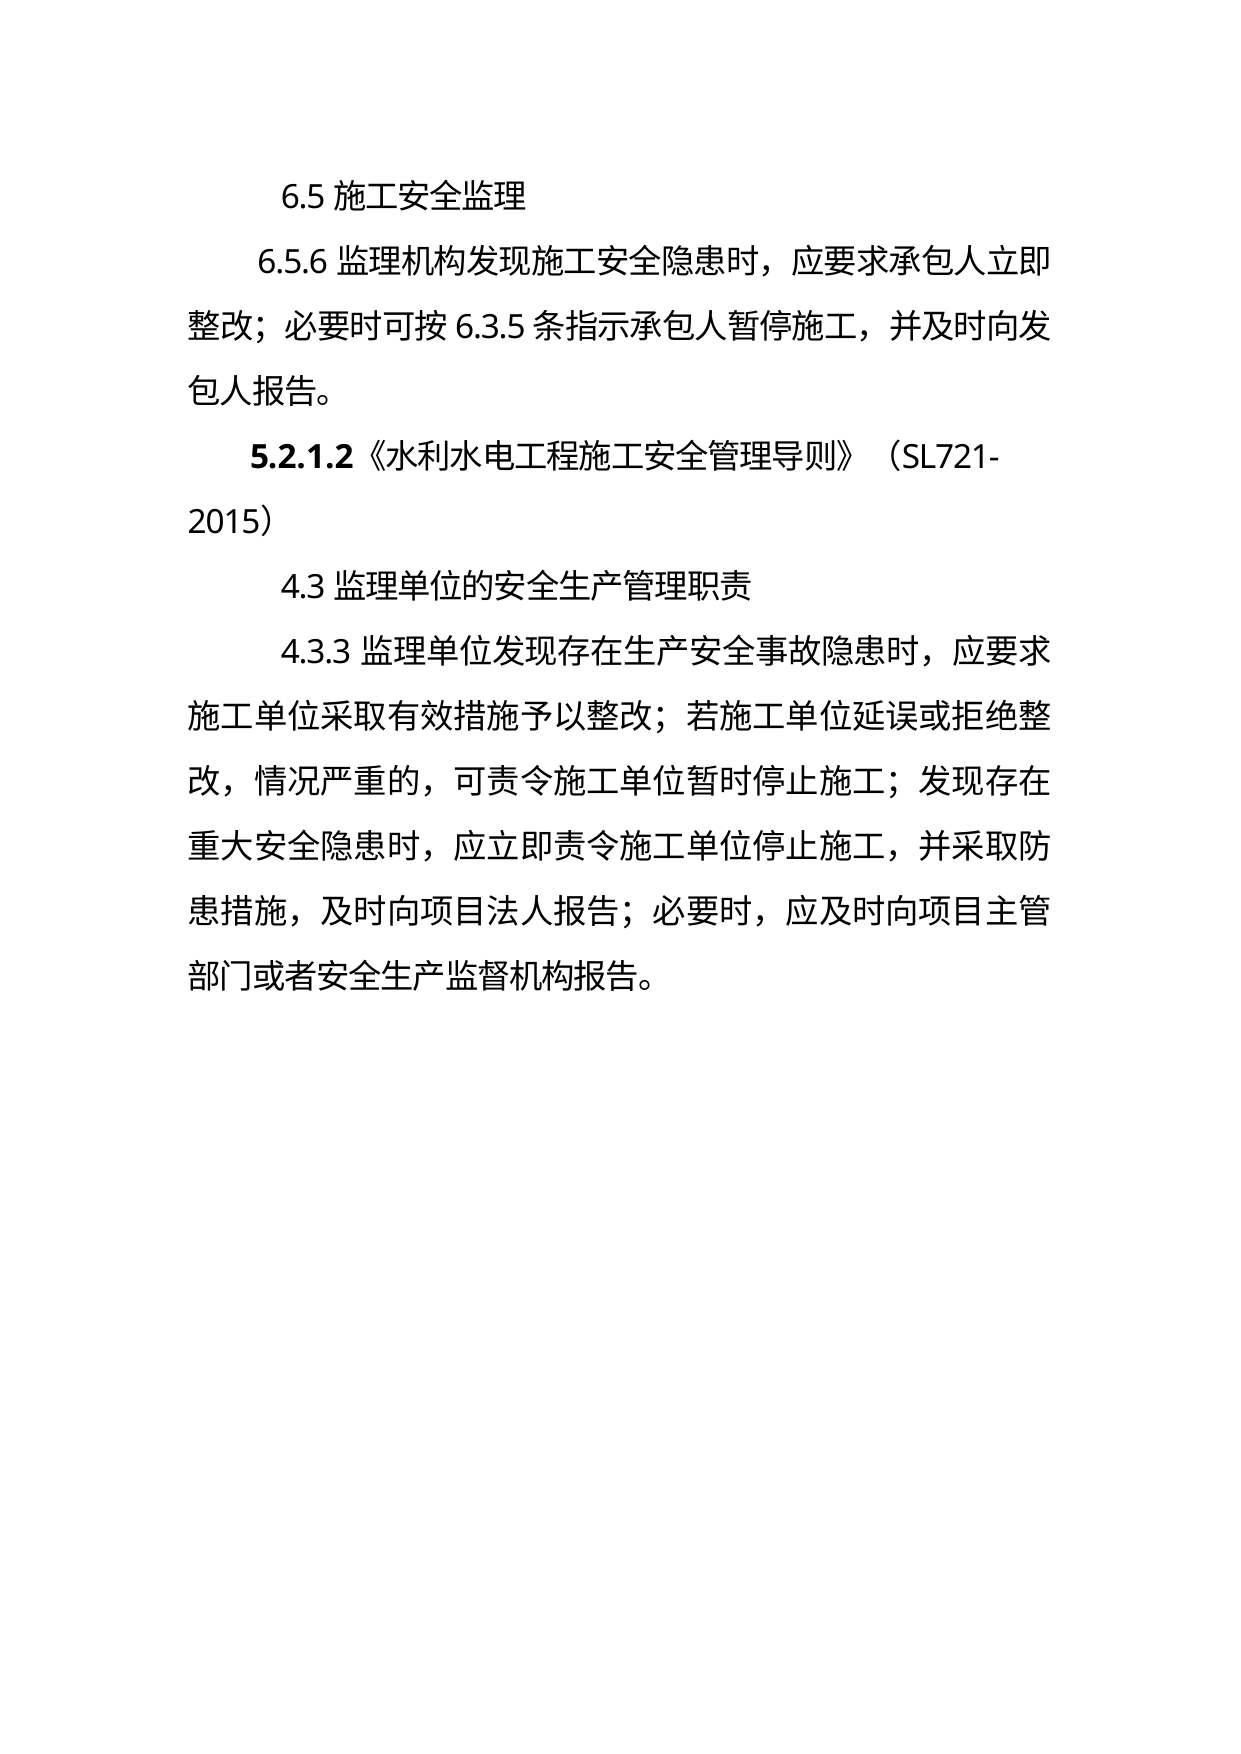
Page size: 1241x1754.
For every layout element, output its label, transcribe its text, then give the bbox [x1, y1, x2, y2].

text 6.5.6 监理机构发现施工安全隐患时，应要求承包人立即整改；必要时可按6.3.5条指示承包人暂停施工，并及时向发包人报告。 [187, 227, 1053, 422]
text 6.5 施工安全监理 [187, 162, 1053, 227]
text 4.3.3 监理单位发现存在生产安全事故隐患时，应要求施工单位采取有效措施予以整改；若施工单位延误或拒绝整改，情况严重的，可责令施工单位暂时停止施工；发现存在重大安全隐患时，应立即责令施工单位停止施工，并采取防患措施，及时向项目法人报告；必要时，应及时向项目主管部门或者安全生产监督机构报告。 [187, 617, 1053, 1007]
text 5.2.1.2《水利水电工程施工安全管理导则》（SL721-2015） [187, 422, 1053, 552]
text 4.3 监理单位的安全生产管理职责 [187, 552, 1053, 617]
